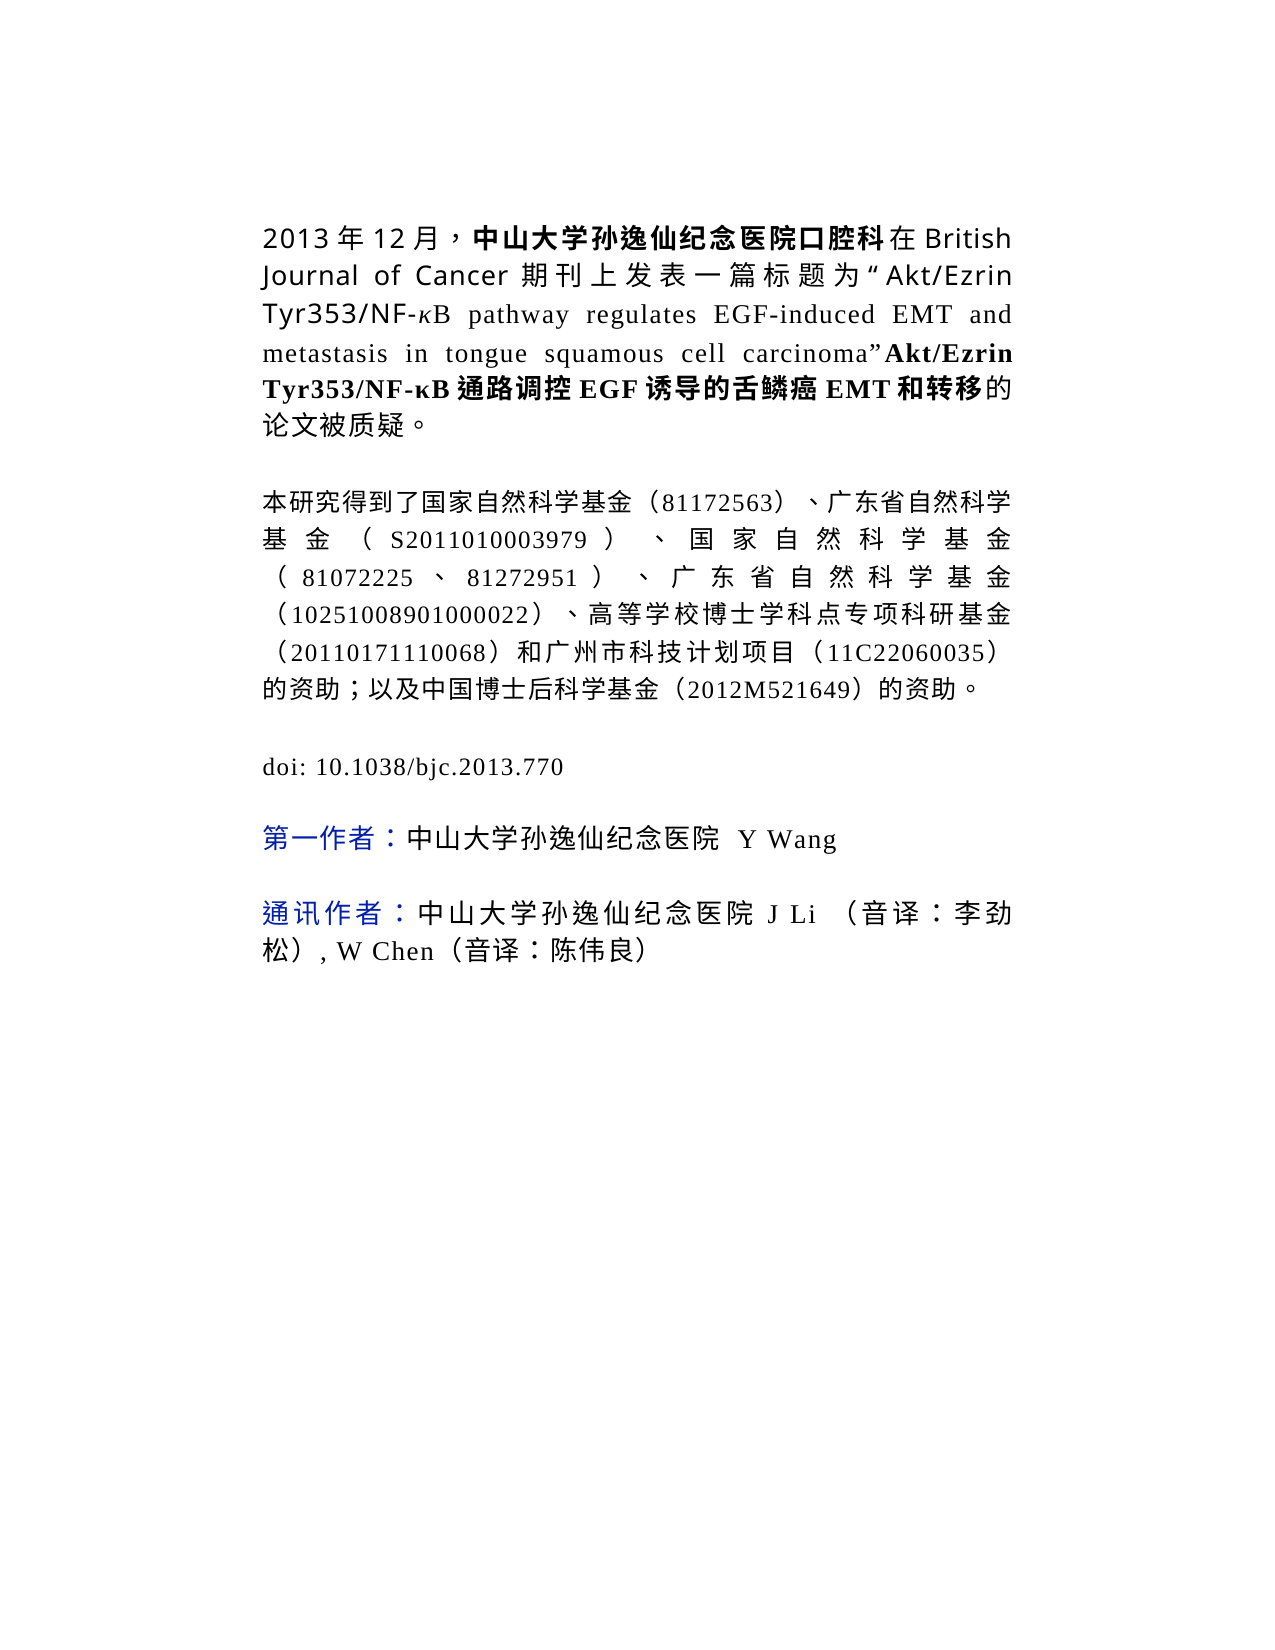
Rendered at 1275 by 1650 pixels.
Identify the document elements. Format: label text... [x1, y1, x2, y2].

text doi: 10.1038/bjc.2013.770 [262, 744, 1012, 781]
text 本研究得到了国家自然科学基金（81172563）、广东省自然科学基金（S2011010003979）、国家自然科学基金（81072225、81272951）、广东省自然科学基金（10251008901000022）、高等学校博士学科点专项科研基金（20110171110068）和广州市科技计划项目（11C22060035）的资助；以及中国博士后科学基金（2012M521649）的资助。 [262, 481, 1012, 706]
text 第一作者：中山大学孙逸仙纪念医院 Y Wang [262, 819, 1012, 856]
text 通讯作者：中山大学孙逸仙纪念医院 J Li （音译：李劲松）, W Chen（音译：陈伟良） [262, 894, 1012, 969]
text 2013年12月，中山大学孙逸仙纪念医院口腔科在British Journal of Cancer期刊上发表一篇标题为“Akt/Ezrin Tyr353/NF-κB pathway regulates EGF-induced EMT and metastasis in tongue squamous cell carcinoma”Akt/Ezrin Tyr353/NF-κB通路调控EGF诱导的舌鳞癌EMT和转移的论文被质疑。 [262, 219, 1012, 444]
